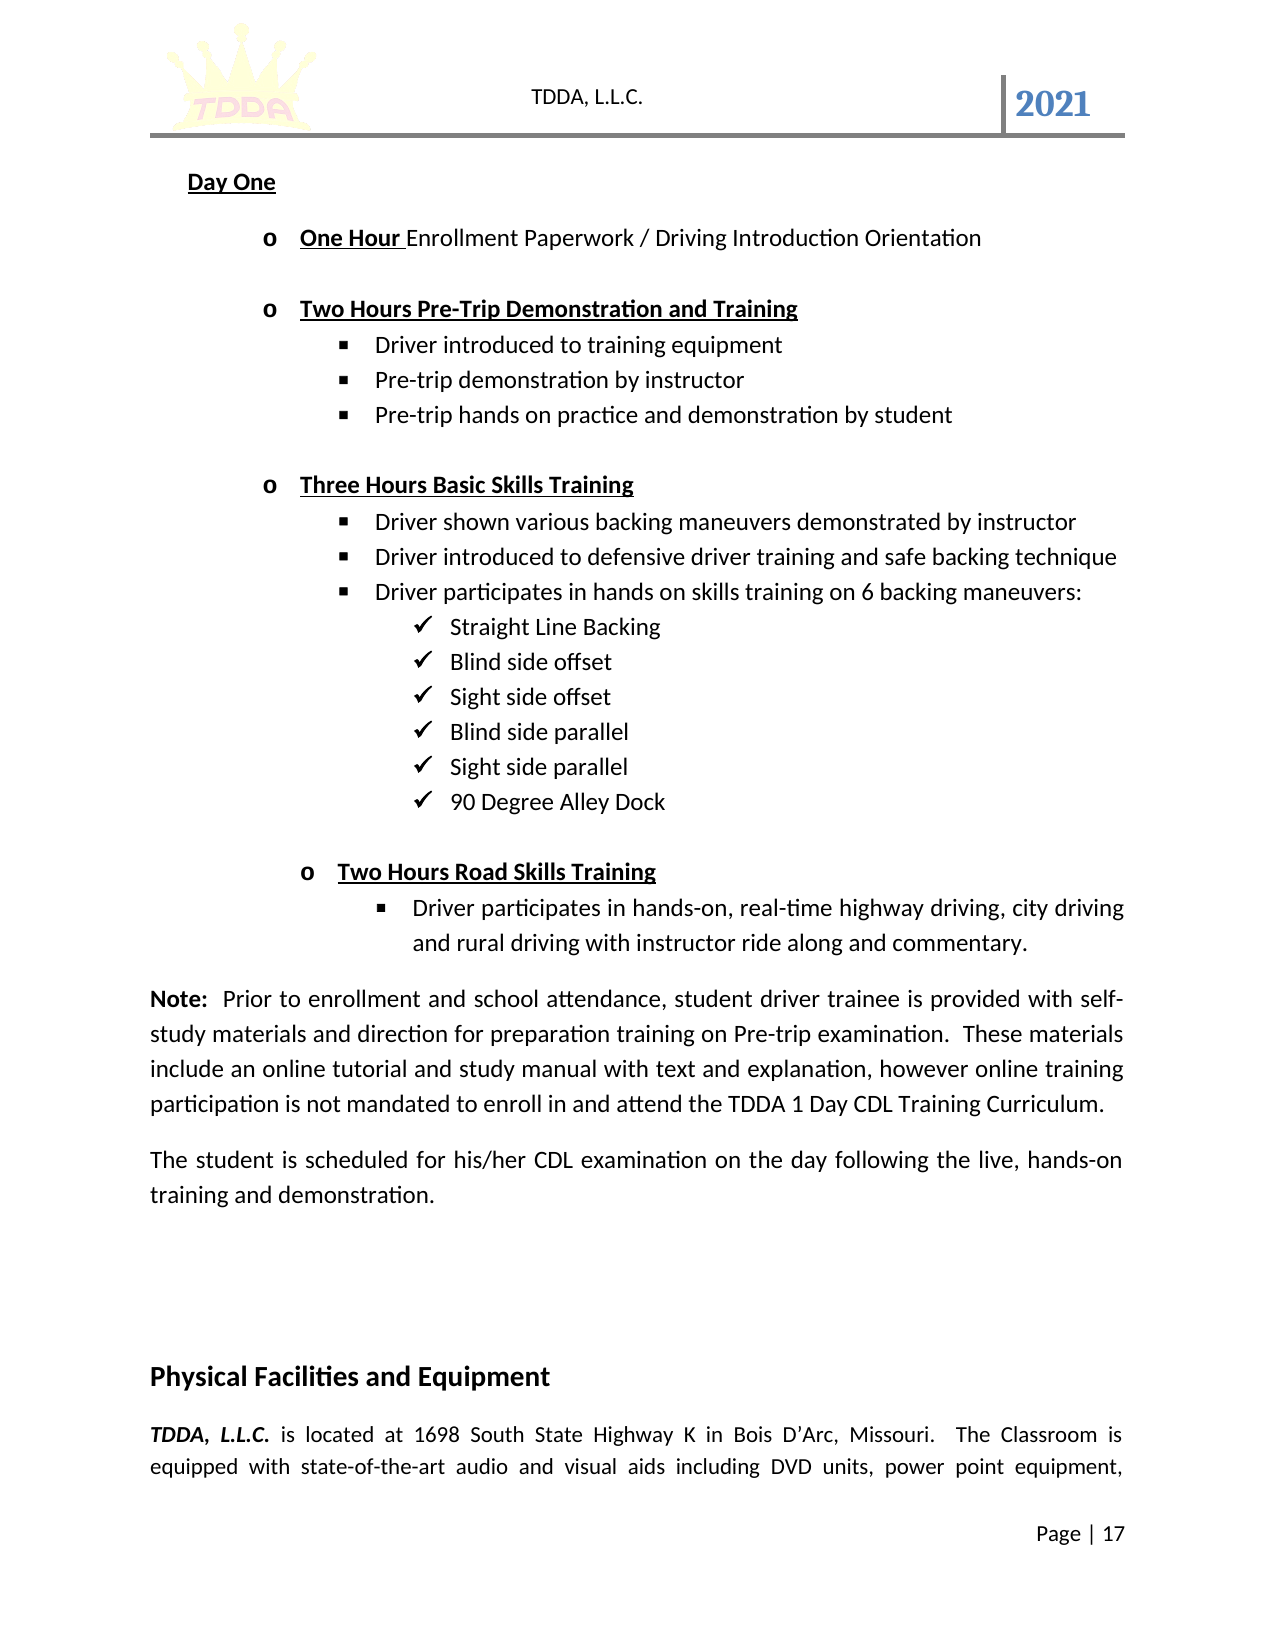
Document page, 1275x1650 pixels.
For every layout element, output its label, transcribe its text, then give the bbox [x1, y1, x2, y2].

list Driver introduced to defensive driver training and safe backing technique [337, 541, 1125, 572]
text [150, 1420, 1125, 1481]
list Driver participates in hands on skills training on 6 backing maneuvers: [337, 576, 1125, 607]
list Pre-trip hands on practice and demonstration by student [337, 399, 1125, 430]
list Sight side parallel [412, 751, 1125, 782]
list Driver introduced to training equipment [337, 329, 1125, 360]
text Physical Facilities and Equipment [150, 1358, 1125, 1394]
list Straight Line Backing [412, 611, 1125, 642]
list 90 Degree Alley Dock [412, 786, 1125, 817]
list Pre-trip demonstration by instructor [337, 364, 1125, 395]
list Two Hours Pre-Trip Demonstration and Training [262, 293, 1125, 325]
list Driver shown various backing maneuvers demonstrated by instructor [337, 506, 1125, 537]
list Three Hours Basic Skills Training [262, 469, 1125, 501]
list Two Hours Road Skills Training [300, 856, 1125, 888]
list One Hour Enrollment Paperwork / Driving Introduction Orientation [262, 222, 1125, 253]
list Blind side parallel [412, 716, 1125, 747]
list Blind side offset [412, 646, 1125, 677]
text Day One [187, 166, 1125, 196]
list Driver participates in hands-on, real-time highway driving, city driving and rural driving with instructor ride along and commentary. [375, 892, 1125, 958]
text Note: Prior to enrollment and school attendance, student driver trainee is provided with self-study materials and direction for preparation training on Pre-trip examination. These materials include an online tutorial and study manual with text and explanation, however online training participation is not mandated to enroll in and attend the TDDA 1 Day CDL Training Curriculum. [150, 983, 1125, 1119]
list Sight side offset [412, 681, 1125, 712]
text The student is scheduled for his/her CDL examination on the day following the live, hands-on training and demonstration. [150, 1144, 1125, 1210]
